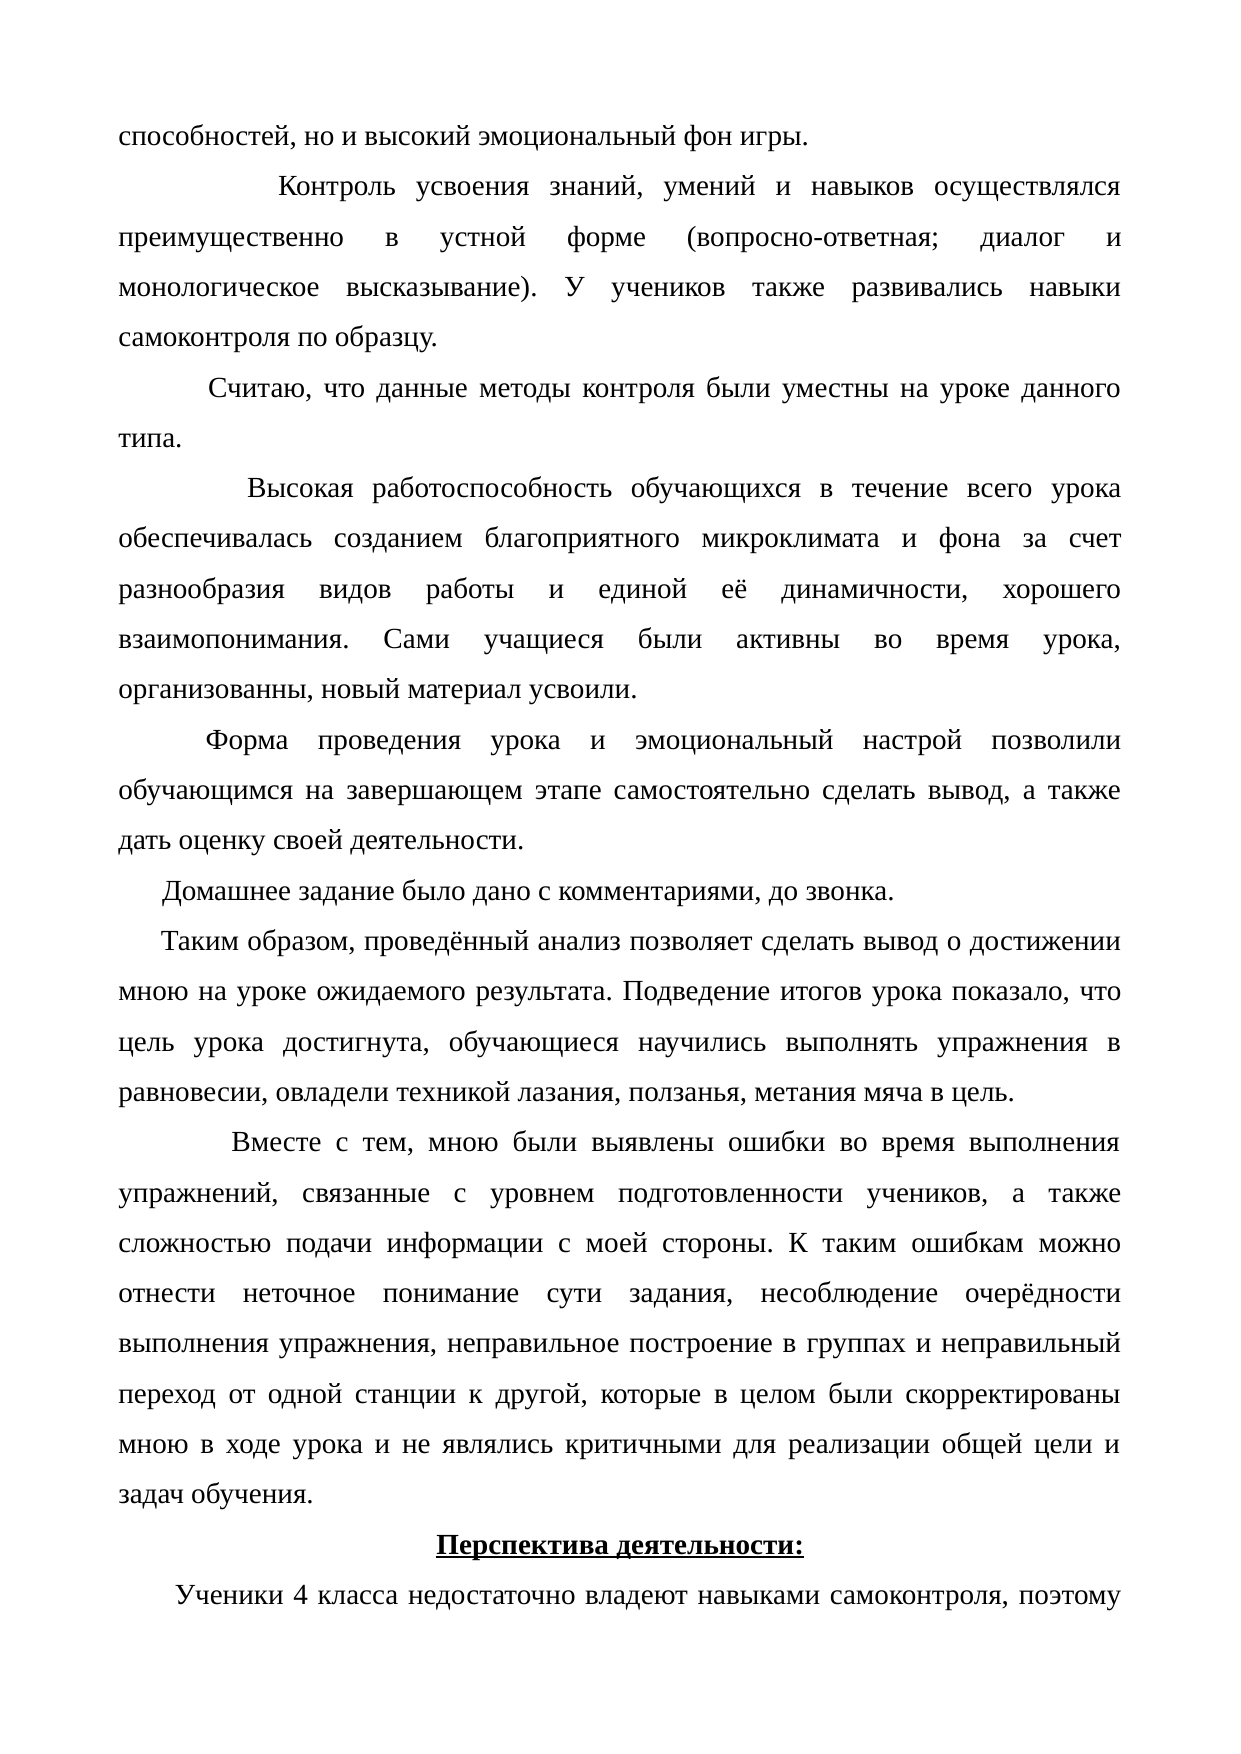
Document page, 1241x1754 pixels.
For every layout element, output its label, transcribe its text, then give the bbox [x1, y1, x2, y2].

text Домашнее задание было дано с комментариями, до звонка. [118, 873, 1122, 906]
text Считаю, что данные методы контроля были уместны на уроке данного типа. [118, 370, 1122, 453]
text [118, 1577, 1122, 1611]
text Таким образом, проведённый анализ позволяет сделать вывод о достижении мною на уроке ожидаемого результата. Подведение итогов урока показало, что цель урока достигнута, обучающиеся научились выполнять упражнения в равновесии, овладели техникой лазания, ползанья, метания мяча в цель. [118, 923, 1122, 1108]
text Высокая работоспособность обучающихся в течение всего урока обеспечивалась созданием благоприятного микроклимата и фона за счет разнообразия видов работы и единой её динамичности, хорошего взаимопонимания. Сами учащиеся были активны во время урока, организованны, новый материал усвоили. [118, 470, 1122, 705]
text Контроль усвоения знаний, умений и навыков осуществлялся преимущественно в устной форме (вопросно-ответная; диалог и монологическое высказывание). У учеников также развивались навыки самоконтроля по образцу. [118, 168, 1122, 353]
text Форма проведения урока и эмоциональный настрой позволили обучающимся на завершающем этапе самостоятельно сделать вывод, а также дать оценку своей деятельности. [118, 722, 1122, 856]
text Вместе с тем, мною были выявлены ошибки во время выполнения упражнений, связанные с уровнем подготовленности учеников, а также сложностью подачи информации с моей стороны. К таким ошибкам можно отнести неточное понимание сути задания, несоблюдение очерёдности выполнения упражнения, неправильное построение в группах и неправильный переход от одной станции к другой, которые в целом были скорректированы мною в ходе урока и не являлись критичными для реализации общей цели и задач обучения. [118, 1124, 1122, 1510]
text Перспектива деятельности: [118, 1527, 1122, 1560]
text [118, 118, 1122, 152]
